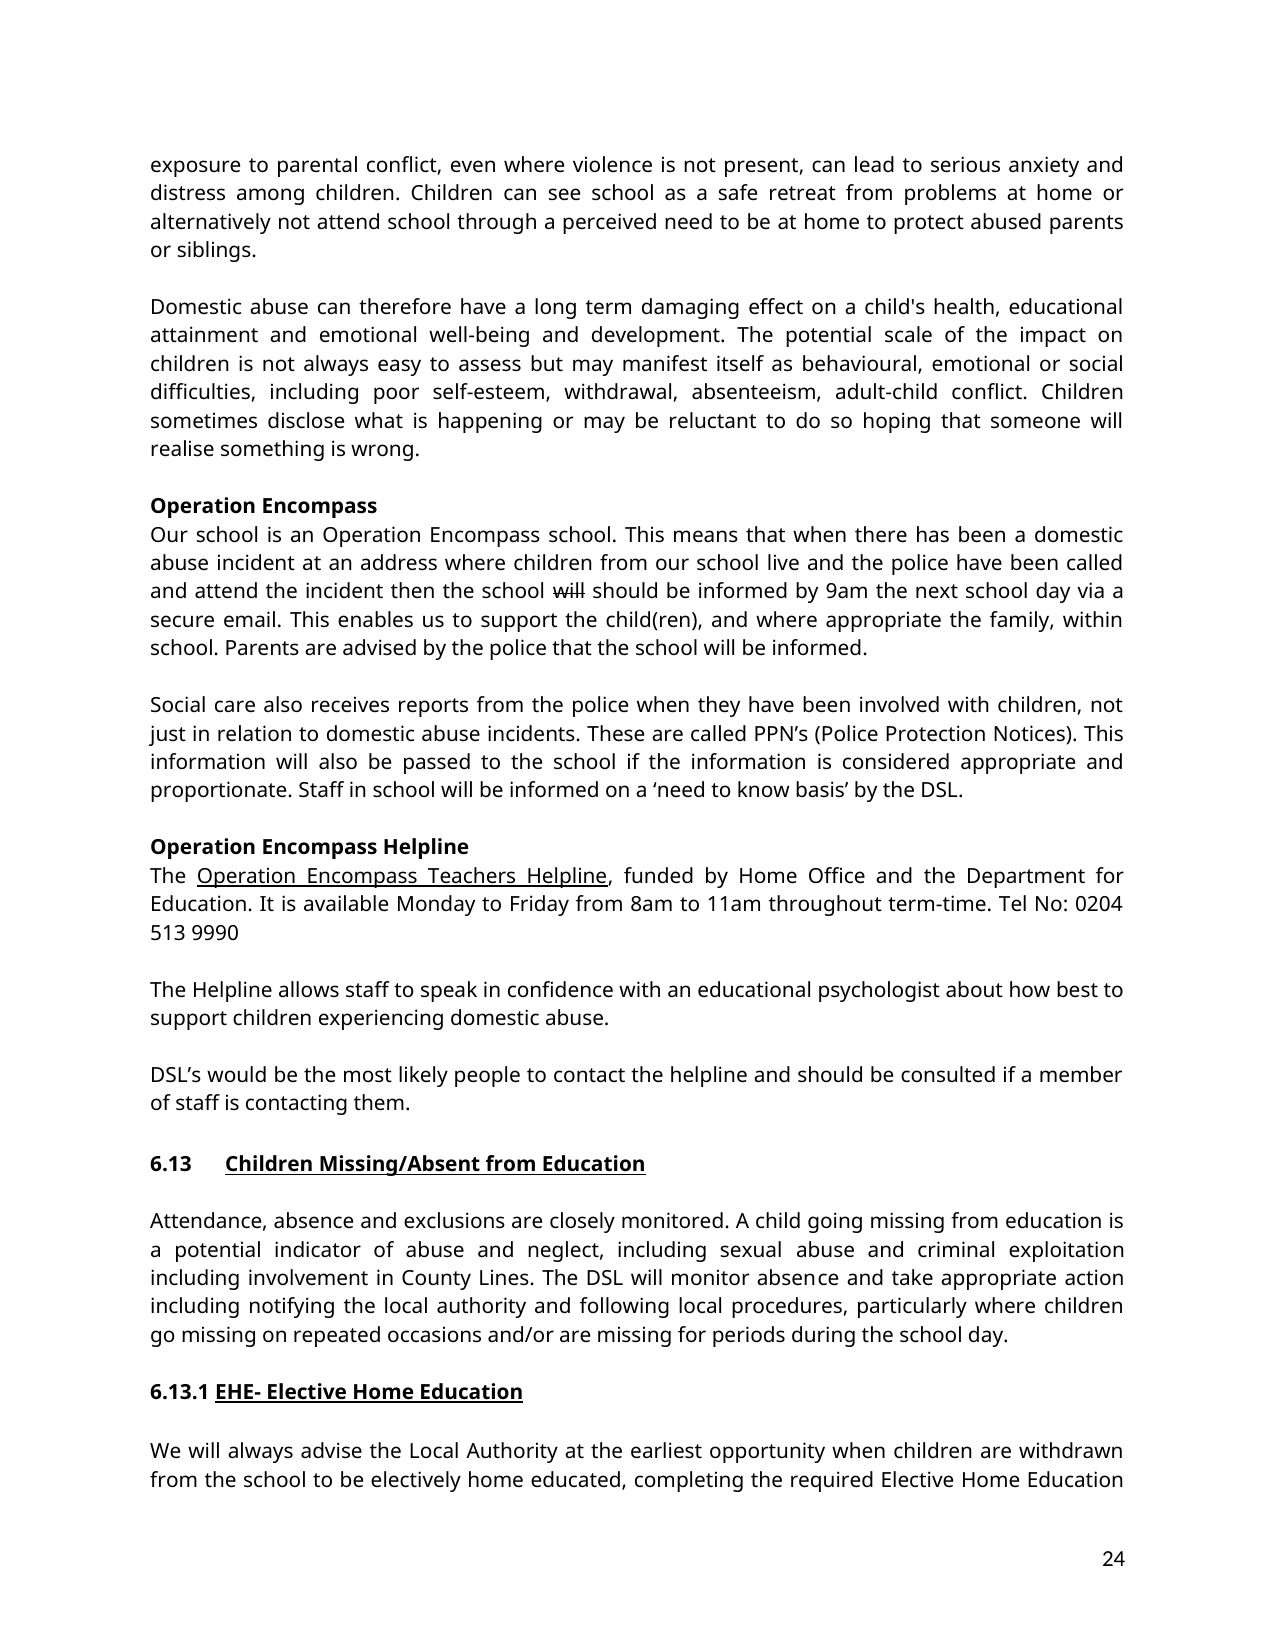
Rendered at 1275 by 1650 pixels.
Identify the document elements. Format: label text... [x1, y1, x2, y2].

text The Helpline allows staff to speak in confidence with an educational psychologist about how best to support children experiencing domestic abuse. [150, 975, 1125, 1032]
text 6.13.1 EHE- Elective Home Education [150, 1377, 1125, 1405]
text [150, 1437, 1125, 1493]
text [150, 150, 1125, 264]
text The Operation Encompass Teachers Helpline, funded by Home Office and the Department for Education. It is available Monday to Friday from 8am to 11am throughout term-time. Tel No: 0204 513 9990 [150, 861, 1125, 946]
text Social care also receives reports from the police when they have been involved with children, not just in relation to domestic abuse incidents. These are called PPN’s (Police Protection Notices). This information will also be passed to the school if the information is considered appropriate and proportionate. Staff in school will be informed on a ‘need to know basis’ by the DSL. [150, 690, 1125, 804]
text Domestic abuse can therefore have a long term damaging effect on a child's health, educational attainment and emotional well-being and development. The potential scale of the impact on children is not always easy to assess but may manifest itself as behavioural, emotional or social difficulties, including poor self-esteem, withdrawal, absenteeism, adult-child conflict. Children sometimes disclose what is happening or may be reluctant to do so hoping that someone will realise something is wrong. [150, 292, 1125, 463]
text Operation Encompass Helpline [150, 832, 1125, 861]
text Operation Encompass [150, 491, 1125, 520]
text Our school is an Operation Encompass school. This means that when there has been a domestic abuse incident at an address where children from our school live and the police have been called and attend the incident then the school will should be informed by 9am the next school day via a secure email. This enables us to support the child(ren), and where appropriate the family, within school. Parents are advised by the police that the school will be informed. [150, 520, 1125, 662]
text DSL’s would be the most likely people to contact the helpline and should be consulted if a member of staff is contacting them. [150, 1060, 1125, 1117]
list Children Missing/Absent from Education [150, 1149, 1125, 1178]
text Attendance, absence and exclusions are closely monitored. A child going missing from education is a potential indicator of abuse and neglect, including sexual abuse and criminal exploitation including involvement in County Lines. The DSL will monitor absence and take appropriate action including notifying the local authority and following local procedures, particularly where children go missing on repeated occasions and/or are missing for periods during the school day. [150, 1206, 1125, 1348]
